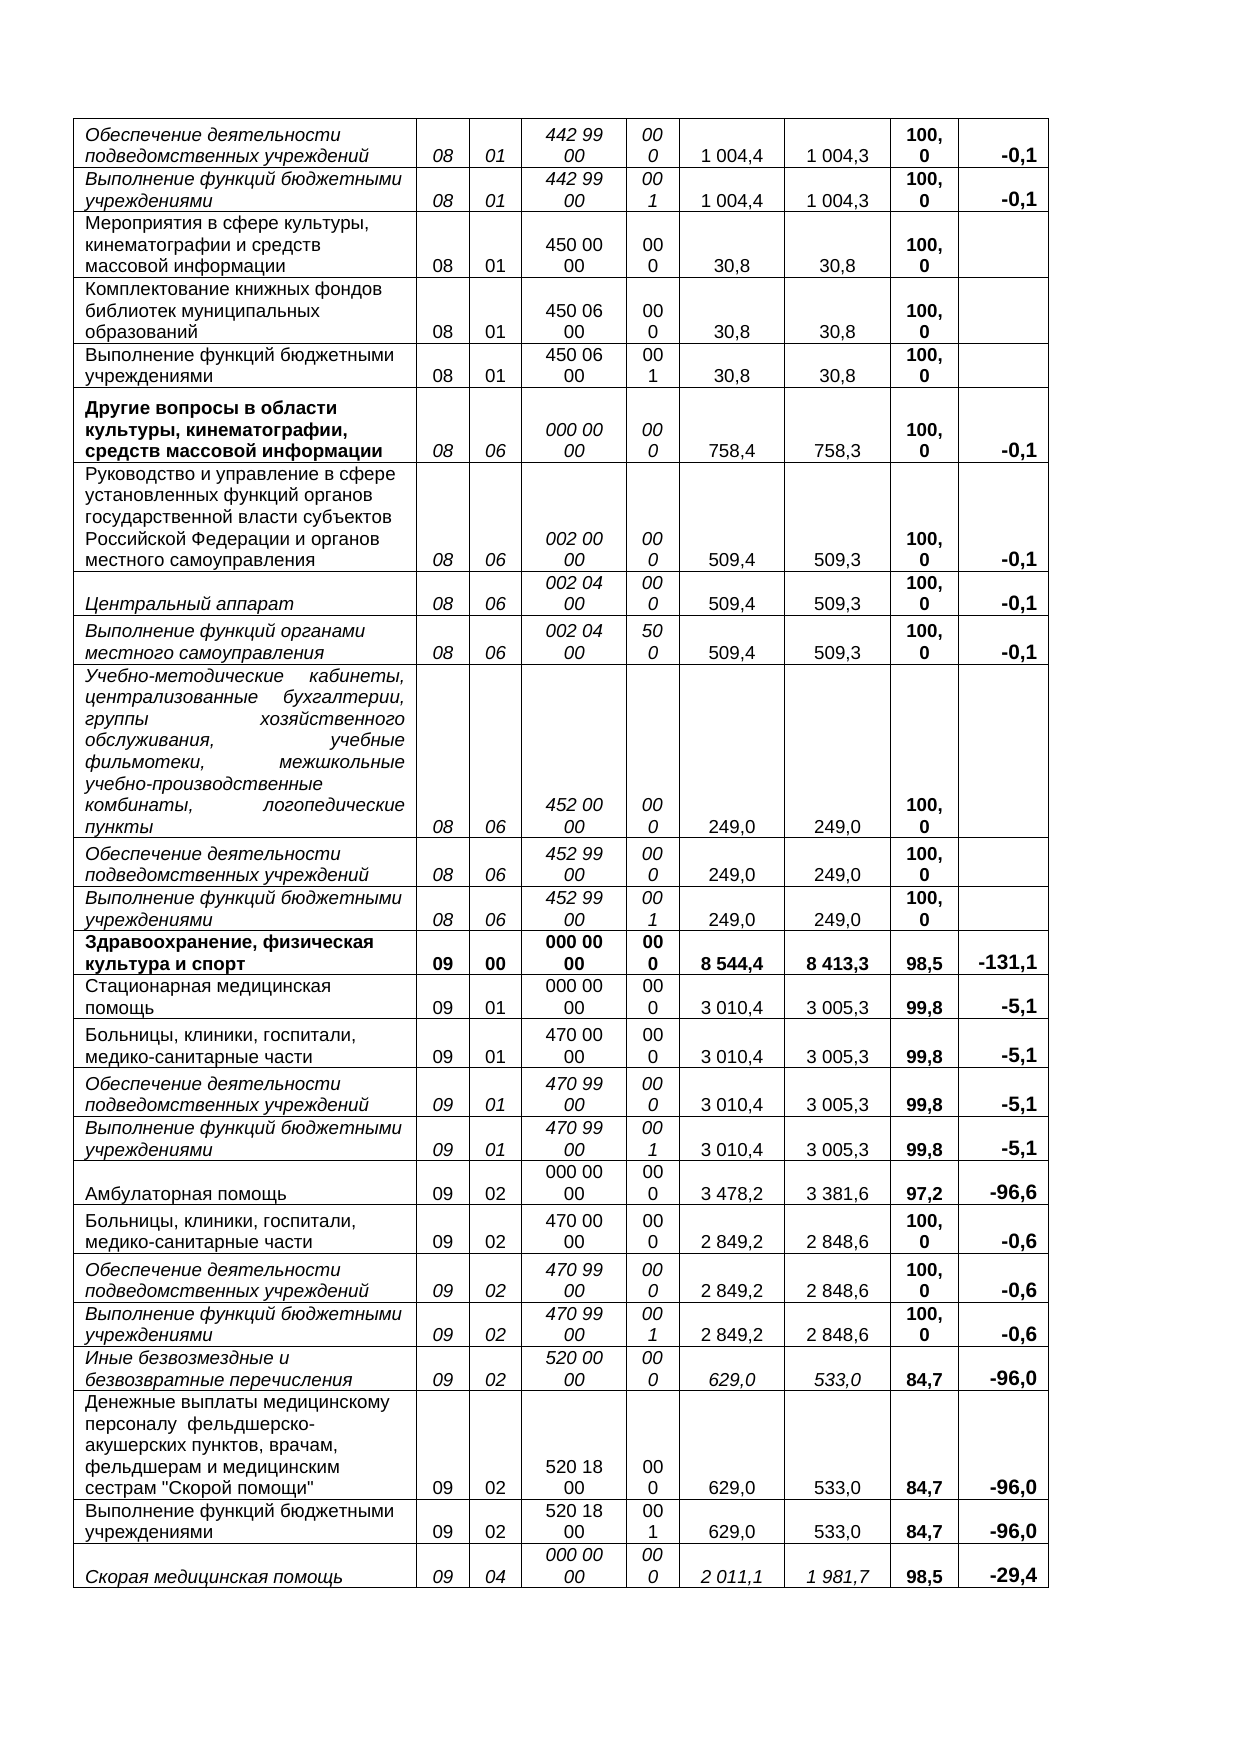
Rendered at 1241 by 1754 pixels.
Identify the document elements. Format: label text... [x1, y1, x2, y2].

table_cell Выполнение функций органами местного самоуправления [74, 616, 416, 663]
table_cell 09 [417, 975, 469, 1018]
table_cell 100,0 [891, 616, 958, 663]
table_cell 100,0 [891, 344, 958, 387]
table_cell Учебно-методические кабинеты, централизованные бухгалтерии, группы хозяйственного обслуживания, учебные фильмотеки, межшкольные учебно-производственные комбинаты, логопедические пункты [74, 665, 416, 837]
table_cell 08 [417, 887, 469, 930]
table_cell 01 [470, 975, 521, 1018]
table_cell 002 04 00 [522, 616, 626, 663]
table_cell 08 [417, 212, 469, 277]
table_cell 100,0 [891, 838, 958, 886]
table_cell Выполнение функций бюджетными учреждениями [74, 887, 416, 930]
table_cell 001 [627, 887, 679, 930]
table_cell 01 [470, 1117, 521, 1160]
table_cell 00 [470, 931, 521, 974]
table_cell 84,7 [891, 1347, 958, 1390]
table_cell 02 [470, 1161, 521, 1204]
table_cell 000 00 00 [522, 1161, 626, 1204]
table_cell 08 [417, 572, 469, 615]
table_cell 000 [627, 212, 679, 277]
table_cell 01 [470, 1019, 521, 1067]
table_cell 30,8 [785, 278, 890, 342]
table_cell 533,0 [785, 1347, 890, 1390]
table_cell 09 [417, 1019, 469, 1067]
table_cell 09 [417, 1303, 469, 1346]
table_cell 000 [627, 1391, 679, 1499]
table_cell -0,6 [959, 1303, 1048, 1346]
table_cell 249,0 [680, 887, 784, 930]
table_cell -5,1 [959, 1019, 1048, 1067]
table_cell 99,8 [891, 1117, 958, 1160]
table_cell 100,0 [891, 212, 958, 277]
table_cell 100,0 [891, 463, 958, 571]
table_cell 01 [470, 212, 521, 277]
table_cell Амбулаторная помощь [74, 1161, 416, 1204]
table_cell 1 981,7 [785, 1544, 890, 1587]
table_cell 000 00 00 [522, 1544, 626, 1587]
table_cell 629,0 [680, 1347, 784, 1390]
table_cell 452 00 00 [522, 665, 626, 837]
table_cell 100,0 [891, 119, 958, 167]
table_cell 06 [470, 463, 521, 571]
table_cell 450 06 00 [522, 344, 626, 387]
table_cell 09 [417, 1161, 469, 1204]
table_cell 629,0 [680, 1391, 784, 1499]
table_cell 06 [470, 616, 521, 663]
table_cell 000 00 00 [522, 931, 626, 974]
table_cell -0,6 [959, 1254, 1048, 1302]
table_cell 001 [627, 1117, 679, 1160]
table_cell 100,0 [891, 665, 958, 837]
table_cell 08 [417, 344, 469, 387]
table_cell [959, 838, 1048, 886]
table_cell Руководство и управление в сфере установленных функций органов государственной власти субъектов Российской Федерации и органов местного самоуправления [74, 463, 416, 571]
table_cell -0,1 [959, 463, 1048, 571]
table_cell 99,8 [891, 1068, 958, 1116]
table_cell 000 [627, 388, 679, 462]
table_cell 3 005,3 [785, 975, 890, 1018]
table_cell Больницы, клиники, госпитали, медико-санитарные части [74, 1205, 416, 1253]
table_cell 470 00 00 [522, 1019, 626, 1067]
table_cell -96,0 [959, 1500, 1048, 1543]
table_cell 000 [627, 1254, 679, 1302]
table_cell 3 381,6 [785, 1161, 890, 1204]
table_cell 000 [627, 838, 679, 886]
table_cell 500 [627, 616, 679, 663]
table_cell 100,0 [891, 1254, 958, 1302]
table_cell 09 [417, 1544, 469, 1587]
table_cell -96,0 [959, 1347, 1048, 1390]
table_cell 06 [470, 388, 521, 462]
table_cell Скорая медицинская помощь [74, 1544, 416, 1587]
table_cell -5,1 [959, 975, 1048, 1018]
table_cell 98,5 [891, 931, 958, 974]
table_cell 3 010,4 [680, 975, 784, 1018]
table_cell 002 04 00 [522, 572, 626, 615]
table_cell 000 [627, 931, 679, 974]
table_cell 98,5 [891, 1544, 958, 1587]
table_cell Иные безвозмездные и безвозвратные перечисления [74, 1347, 416, 1390]
table_cell -0,6 [959, 1205, 1048, 1253]
table_cell 08 [417, 168, 469, 211]
table_cell Обеспечение деятельности подведомственных учреждений [74, 838, 416, 886]
table_cell 08 [417, 665, 469, 837]
table_cell 001 [627, 1303, 679, 1346]
table_cell Здравоохранение, физическая культура и спорт [74, 931, 416, 974]
table_cell -0,1 [959, 119, 1048, 167]
table_cell 08 [417, 119, 469, 167]
table_cell 02 [470, 1254, 521, 1302]
table_cell 3 010,4 [680, 1068, 784, 1116]
table_cell Стационарная медицинская помощь [74, 975, 416, 1018]
table_cell 000 [627, 119, 679, 167]
table_cell 001 [627, 344, 679, 387]
table_cell 99,8 [891, 975, 958, 1018]
table_cell 06 [470, 572, 521, 615]
table_cell 99,8 [891, 1019, 958, 1067]
table_cell 09 [417, 1500, 469, 1543]
table_cell -0,1 [959, 616, 1048, 663]
table_cell Обеспечение деятельности подведомственных учреждений [74, 1068, 416, 1116]
table_cell Выполнение функций бюджетными учреждениями [74, 1500, 416, 1543]
table_cell 09 [417, 931, 469, 974]
table_cell 2 849,2 [680, 1254, 784, 1302]
table_cell 249,0 [785, 887, 890, 930]
table_cell Выполнение функций бюджетными учреждениями [74, 1117, 416, 1160]
table_cell 002 00 00 [522, 463, 626, 571]
table_cell 249,0 [785, 665, 890, 837]
table_cell 001 [627, 168, 679, 211]
table_cell 000 [627, 1068, 679, 1116]
table_cell 100,0 [891, 572, 958, 615]
table_cell 01 [470, 278, 521, 342]
table_cell 450 00 00 [522, 212, 626, 277]
table_cell 520 18 00 [522, 1500, 626, 1543]
table_cell 1 004,4 [680, 119, 784, 167]
table_cell Центральный аппарат [74, 572, 416, 615]
table_cell 09 [417, 1117, 469, 1160]
table_cell 2 848,6 [785, 1254, 890, 1302]
table_cell -96,6 [959, 1161, 1048, 1204]
table_cell 09 [417, 1254, 469, 1302]
table_cell Другие вопросы в области культуры, кинематографии, средств массовой информации [74, 388, 416, 462]
table_cell 02 [470, 1500, 521, 1543]
table_cell 000 00 00 [522, 388, 626, 462]
table_cell 249,0 [680, 838, 784, 886]
table_cell [959, 212, 1048, 277]
table_cell 2 011,1 [680, 1544, 784, 1587]
table_cell 01 [470, 168, 521, 211]
table_cell [959, 278, 1048, 342]
table_cell 100,0 [891, 1205, 958, 1253]
table_cell -96,0 [959, 1391, 1048, 1499]
table_cell 000 [627, 1205, 679, 1253]
table_cell 08 [417, 616, 469, 663]
table_cell 509,4 [680, 463, 784, 571]
table_cell 509,3 [785, 616, 890, 663]
table_cell 000 [627, 1019, 679, 1067]
table_cell 01 [470, 344, 521, 387]
table_cell 04 [470, 1544, 521, 1587]
table_cell -5,1 [959, 1117, 1048, 1160]
table_cell 100,0 [891, 168, 958, 211]
table_cell 30,8 [680, 212, 784, 277]
table_cell -29,4 [959, 1544, 1048, 1587]
table_cell 470 00 00 [522, 1205, 626, 1253]
table_cell 452 99 00 [522, 887, 626, 930]
table_cell 2 848,6 [785, 1205, 890, 1253]
table_cell 442 99 00 [522, 119, 626, 167]
table_cell 000 00 00 [522, 975, 626, 1018]
table_cell 3 010,4 [680, 1117, 784, 1160]
table_cell -131,1 [959, 931, 1048, 974]
table_cell 450 06 00 [522, 278, 626, 342]
table_cell 000 [627, 572, 679, 615]
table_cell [74, 168, 416, 211]
table_cell 000 [627, 665, 679, 837]
table_cell 01 [470, 119, 521, 167]
table_cell 100,0 [891, 887, 958, 930]
table_cell 000 [627, 1544, 679, 1587]
table_cell 02 [470, 1303, 521, 1346]
table_cell 3 005,3 [785, 1117, 890, 1160]
table_cell Выполнение функций бюджетными учреждениями [74, 344, 416, 387]
table_cell 470 99 00 [522, 1303, 626, 1346]
table_cell 06 [470, 665, 521, 837]
table_cell 520 18 00 [522, 1391, 626, 1499]
table_cell Денежные выплаты медицинскому персоналу фельдшерско-акушерских пунктов, врачам, фельдшерам и медицинским сестрам "Скорой помощи" [74, 1391, 416, 1499]
table_cell 1 004,3 [785, 168, 890, 211]
table_cell 509,3 [785, 463, 890, 571]
table_cell 3 005,3 [785, 1019, 890, 1067]
table_cell 249,0 [785, 838, 890, 886]
table_cell 509,4 [680, 616, 784, 663]
table_cell Выполнение функций бюджетными учреждениями [74, 1303, 416, 1346]
table_cell 08 [417, 838, 469, 886]
table_cell 000 [627, 975, 679, 1018]
table_cell 30,8 [785, 344, 890, 387]
table_cell 30,8 [785, 212, 890, 277]
table_cell 08 [417, 388, 469, 462]
table_cell 100,0 [891, 278, 958, 342]
table_cell 758,4 [680, 388, 784, 462]
table_cell 470 99 00 [522, 1117, 626, 1160]
table_cell 3 010,4 [680, 1019, 784, 1067]
table_cell 08 [417, 463, 469, 571]
table_cell 01 [470, 1068, 521, 1116]
table_cell 02 [470, 1205, 521, 1253]
table_cell 1 004,3 [785, 119, 890, 167]
table_cell 8 544,4 [680, 931, 784, 974]
table_cell 442 99 00 [522, 168, 626, 211]
table_cell 000 [627, 278, 679, 342]
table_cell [74, 119, 416, 167]
table_cell 520 00 00 [522, 1347, 626, 1390]
table_cell 509,3 [785, 572, 890, 615]
table_cell [959, 887, 1048, 930]
table_cell 09 [417, 1068, 469, 1116]
table_cell 249,0 [680, 665, 784, 837]
table_cell 533,0 [785, 1391, 890, 1499]
table_cell 470 99 00 [522, 1068, 626, 1116]
table_cell Комплектование книжных фондов библиотек муниципальных образований [74, 278, 416, 342]
table_cell 000 [627, 463, 679, 571]
table_cell 100,0 [891, 1303, 958, 1346]
table_cell 509,4 [680, 572, 784, 615]
table_cell [959, 344, 1048, 387]
table_cell 08 [417, 278, 469, 342]
table_cell -0,1 [959, 388, 1048, 462]
table_cell [959, 665, 1048, 837]
table_cell 100,0 [891, 388, 958, 462]
table_cell 533,0 [785, 1500, 890, 1543]
table_cell Обеспечение деятельности подведомственных учреждений [74, 1254, 416, 1302]
table_cell 30,8 [680, 344, 784, 387]
table_cell 3 005,3 [785, 1068, 890, 1116]
table_cell 09 [417, 1347, 469, 1390]
table_cell -0,1 [959, 572, 1048, 615]
table_cell 06 [470, 887, 521, 930]
table_cell 84,7 [891, 1500, 958, 1543]
table_cell Мероприятия в сфере культуры, кинематографии и средств массовой информации [74, 212, 416, 277]
table_cell 02 [470, 1347, 521, 1390]
table_cell 84,7 [891, 1391, 958, 1499]
table_cell 30,8 [680, 278, 784, 342]
table_cell 09 [417, 1205, 469, 1253]
table_cell 001 [627, 1500, 679, 1543]
table_cell 09 [417, 1391, 469, 1499]
table_cell 629,0 [680, 1500, 784, 1543]
table_cell 470 99 00 [522, 1254, 626, 1302]
table_cell 3 478,2 [680, 1161, 784, 1204]
table_cell -5,1 [959, 1068, 1048, 1116]
table_cell 000 [627, 1347, 679, 1390]
table_cell -0,1 [959, 168, 1048, 211]
table_cell 2 848,6 [785, 1303, 890, 1346]
table_cell 2 849,2 [680, 1303, 784, 1346]
table_cell 8 413,3 [785, 931, 890, 974]
table_cell 452 99 00 [522, 838, 626, 886]
table_cell 000 [627, 1161, 679, 1204]
table_cell 1 004,4 [680, 168, 784, 211]
table_cell 06 [470, 838, 521, 886]
table_cell Больницы, клиники, госпитали, медико-санитарные части [74, 1019, 416, 1067]
table_cell 97,2 [891, 1161, 958, 1204]
table_cell 758,3 [785, 388, 890, 462]
table_cell 02 [470, 1391, 521, 1499]
table_cell 2 849,2 [680, 1205, 784, 1253]
